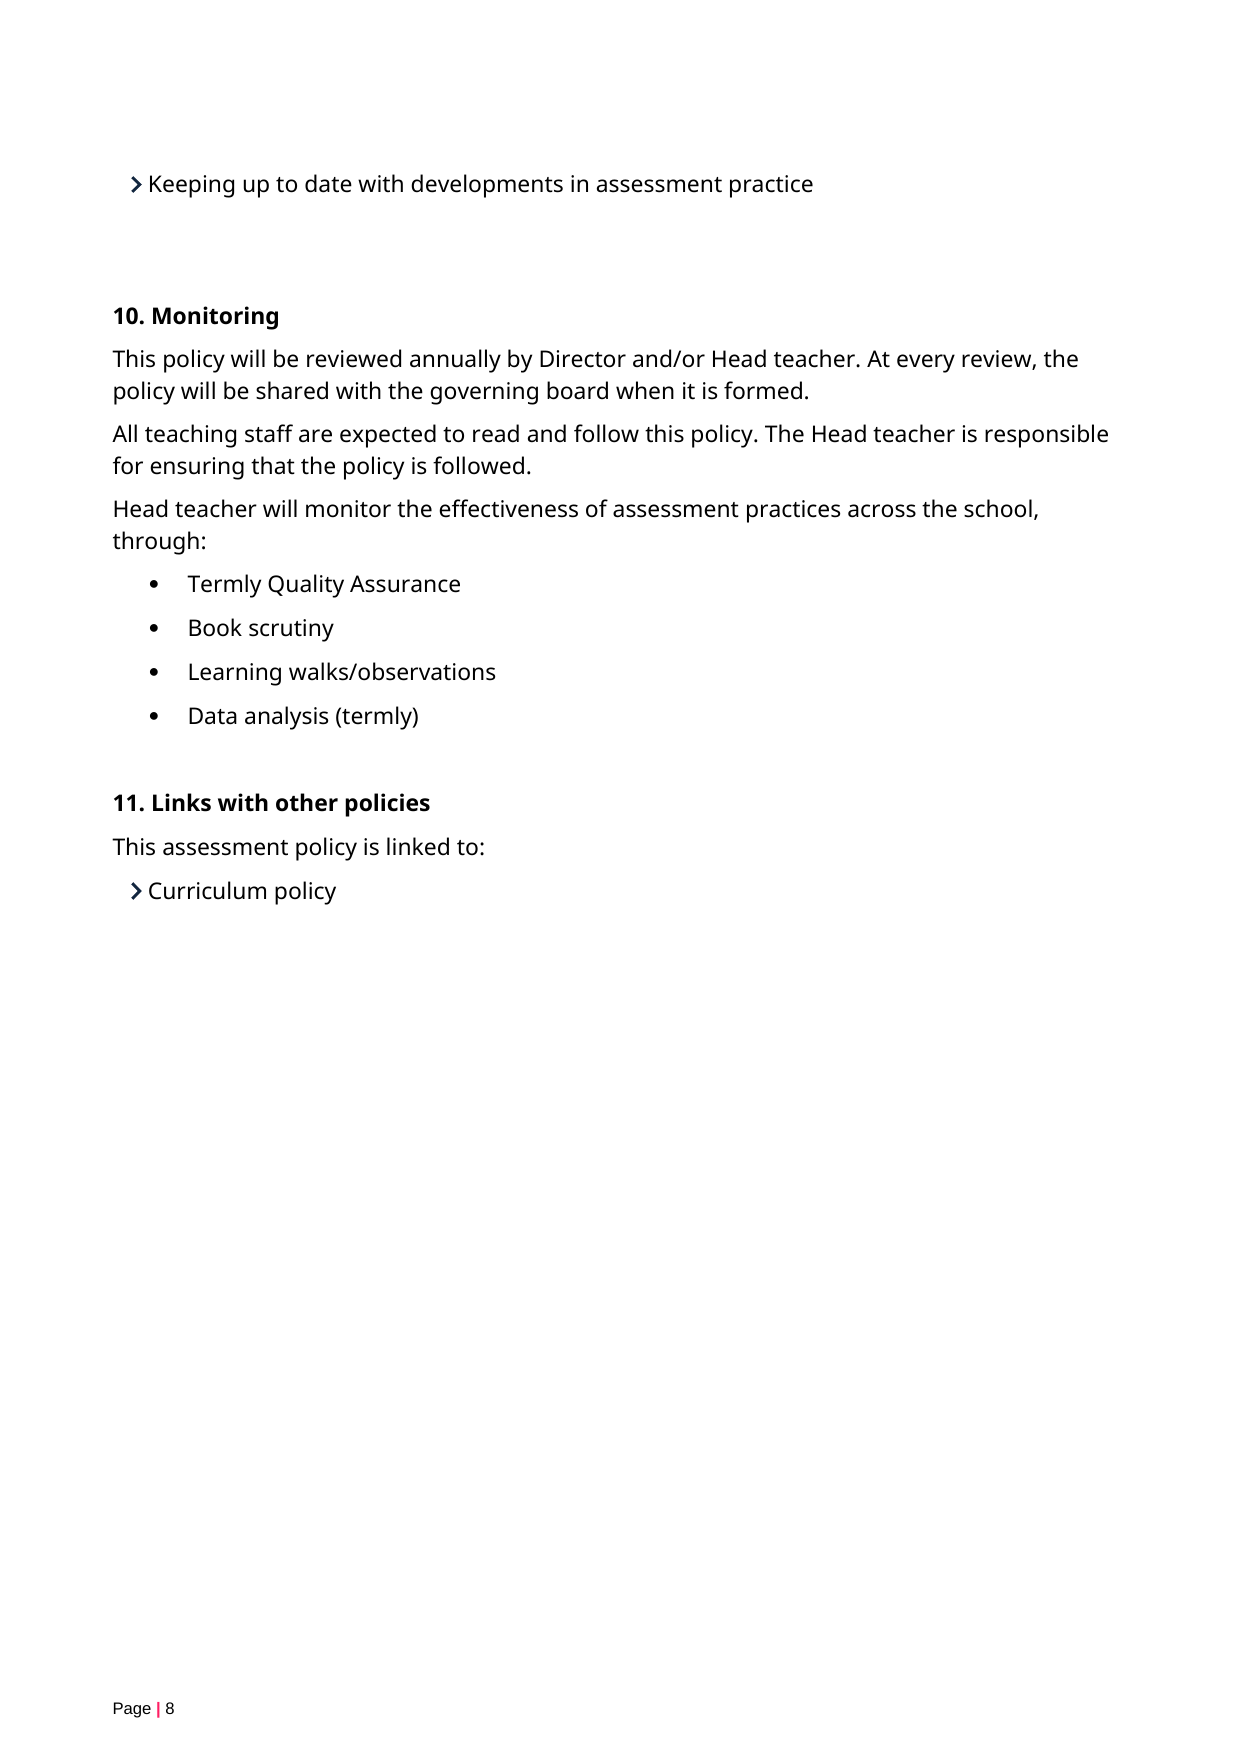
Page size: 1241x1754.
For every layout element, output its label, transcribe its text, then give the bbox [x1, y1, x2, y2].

list Keeping up to date with developments in assessment practice [130, 168, 1128, 200]
list Data analysis (termly) [150, 700, 1128, 731]
text All teaching staff are expected to read and follow this policy. The Head teacher is responsible for ensuring that the policy is followed. [112, 418, 1128, 481]
list Curriculum policy [130, 875, 1128, 906]
text This policy will be reviewed annually by Director and/or Head teacher. At every review, the policy will be shared with the governing board when it is formed. [112, 343, 1128, 406]
text Head teacher will monitor the effectiveness of assessment practices across the school, through: [112, 493, 1128, 556]
list Termly Quality Assurance [150, 568, 1128, 600]
picture [131, 882, 142, 900]
picture [131, 176, 142, 193]
subtitle 11. Links with other policies [112, 787, 1128, 818]
text This assessment policy is linked to: [112, 831, 1128, 862]
list Learning walks/observations [150, 656, 1128, 687]
subtitle 10. Monitoring [112, 300, 1128, 331]
list Book scrutiny [150, 612, 1128, 643]
